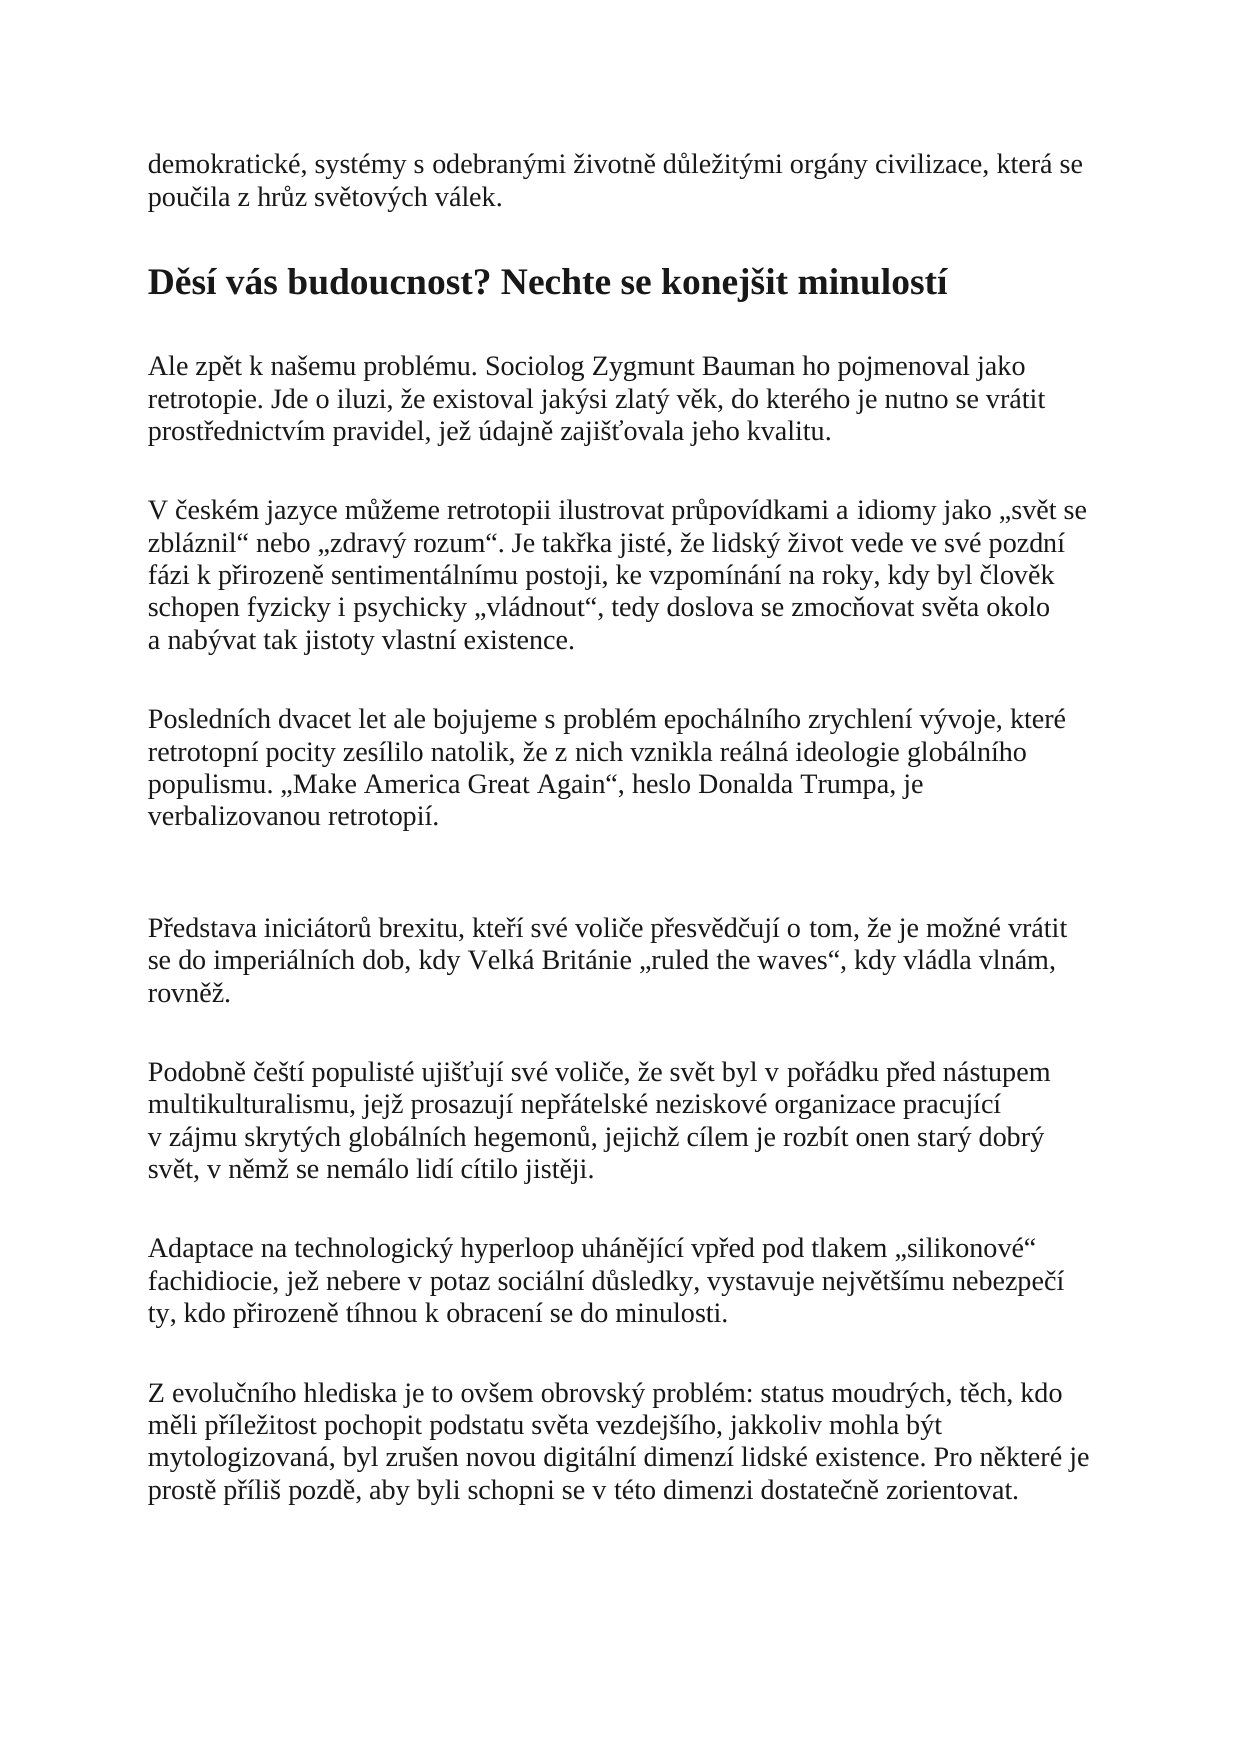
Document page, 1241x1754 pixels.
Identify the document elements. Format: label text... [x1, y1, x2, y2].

text Ale zpět k našemu problému. Sociolog Zygmunt Bauman ho pojmenoval jako retrotopie. Jde o iluzi, že existoval jakýsi zlatý věk, do kterého je nutno se vrátit prostřednictvím pravidel, jež údajně zajišťovala jeho kvalitu. [148, 349, 1093, 446]
text Z evolučního hlediska je to ovšem obrovský problém: status moudrých, těch, kdo měli příležitost pochopit podstatu světa vezdejšího, jakkoliv mohla být mytologizovaná, byl zrušen novou digitální dimenzí lidské existence. Pro některé je prostě příliš pozdě, aby byli schopni se v této dimenzi dostatečně zorientovat. [148, 1376, 1093, 1505]
text Posledních dvacet let ale bojujeme s problém epochálního zrychlení vývoje, které retrotopní pocity zesílilo natolik, že z nich vznikla reálná ideologie globálního populismu. „Make America Great Again“, heslo Donalda Trumpa, je verbalizovanou retrotopií. [148, 702, 1093, 832]
text V českém jazyce můžeme retrotopii ilustrovat průpovídkami a idiomy jako „svět se zbláznil“ nebo „zdravý rozum“. Je takřka jisté, že lidský život vede ve své pozdní fázi k přirozeně sentimentálnímu postoji, ke vzpomínání na roky, kdy byl člověk schopen fyzicky i psychicky „vládnout“, tedy doslova se zmocňovat světa okolo a nabývat tak jistoty vlastní existence. [148, 493, 1093, 655]
text Představa iniciátorů brexitu, kteří své voliče přesvědčují o tom, že je možné vrátit se do imperiálních dob, kdy Velká Británie „ruled the waves“, kdy vládla vlnám, rovněž. [148, 911, 1093, 1008]
text Adaptace na technologický hyperloop uhánějící vpřed pod tlakem „silikonové“ fachidiocie, jež nebere v potaz sociální důsledky, vystavuje největšímu nebezpečí ty, kdo přirozeně tíhnou k obracení se do minulosti. [148, 1232, 1093, 1329]
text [148, 148, 1093, 212]
text Děsí vás budoucnost? Nechte se konejšit minulostí [148, 259, 1093, 302]
text Podobně čeští populisté ujišťují své voliče, že svět byl v pořádku před nástupem multikulturalismu, jejž prosazují nepřátelské neziskové organizace pracující v zájmu skrytých globálních hegemonů, jejichž cílem je rozbít onen starý dobrý svět, v němž se nemálo lidí cítilo jistěji. [148, 1055, 1093, 1185]
